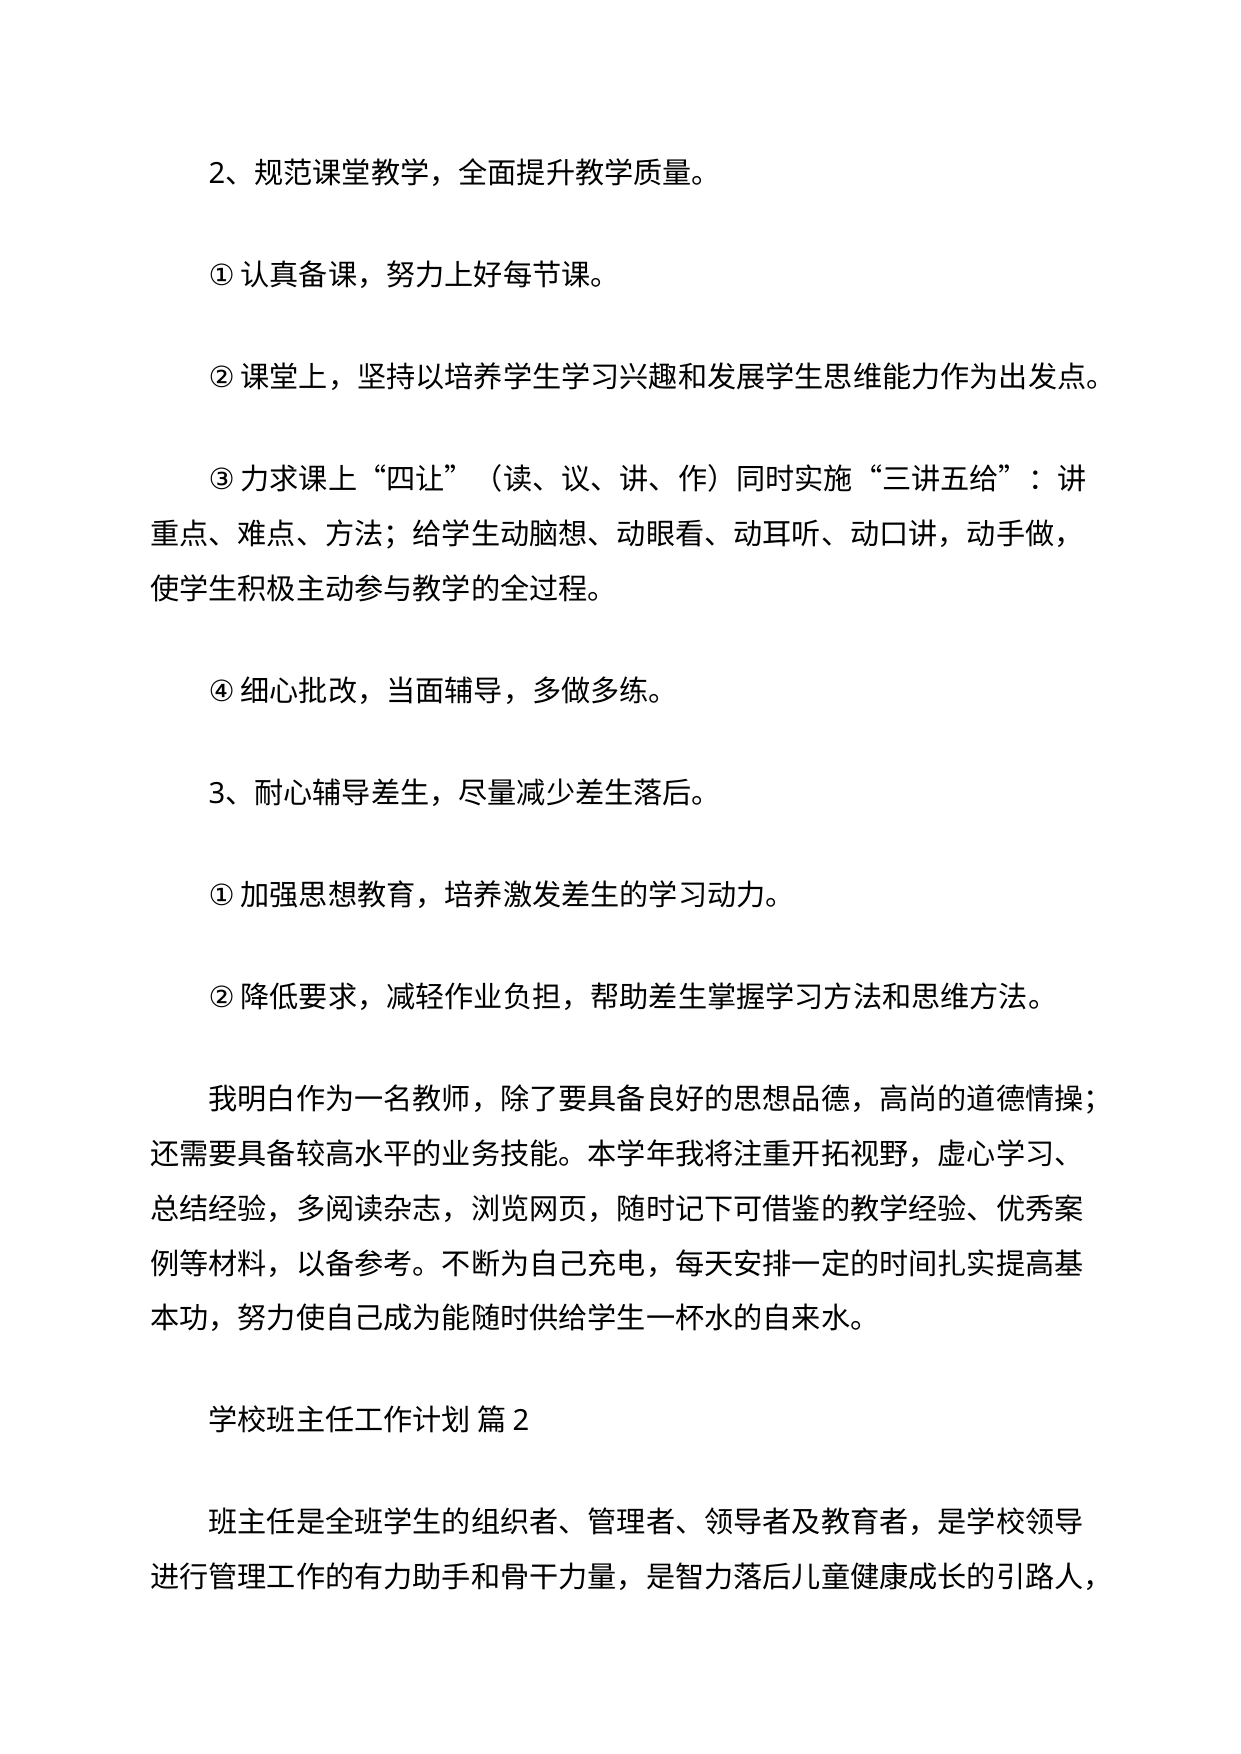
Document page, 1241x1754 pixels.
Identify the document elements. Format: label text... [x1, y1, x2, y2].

text ①认真备课，努力上好每节课。 [150, 252, 1090, 294]
text 2、规范课堂教学，全面提升教学质量。 [150, 150, 1090, 192]
text ②课堂上，坚持以培养学生学习兴趣和发展学生思维能力作为出发点。 [150, 354, 1090, 396]
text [150, 1499, 1090, 1596]
text 我明白作为一名教师，除了要具备良好的思想品德，高尚的道德情操；还需要具备较高水平的业务技能。本学年我将注重开拓视野，虚心学习、总结经验，多阅读杂志，浏览网页，随时记下可借鉴的教学经验、优秀案例等材料，以备参考。不断为自己充电，每天安排一定的时间扎实提高基本功，努力使自己成为能随时供给学生一杯水的自来水。 [150, 1076, 1090, 1337]
text 学校班主任工作计划 篇2 [150, 1397, 1090, 1439]
text ④细心批改，当面辅导，多做多练。 [150, 668, 1090, 710]
text ③力求课上“四让”（读、议、讲、作）同时实施“三讲五给”：讲重点、难点、方法；给学生动脑想、动眼看、动耳听、动口讲，动手做，使学生积极主动参与教学的全过程。 [150, 456, 1090, 608]
text 3、耐心辅导差生，尽量减少差生落后。 [150, 769, 1090, 812]
text ②降低要求，减轻作业负担，帮助差生掌握学习方法和思维方法。 [150, 973, 1090, 1016]
text ①加强思想教育，培养激发差生的学习动力。 [150, 872, 1090, 914]
